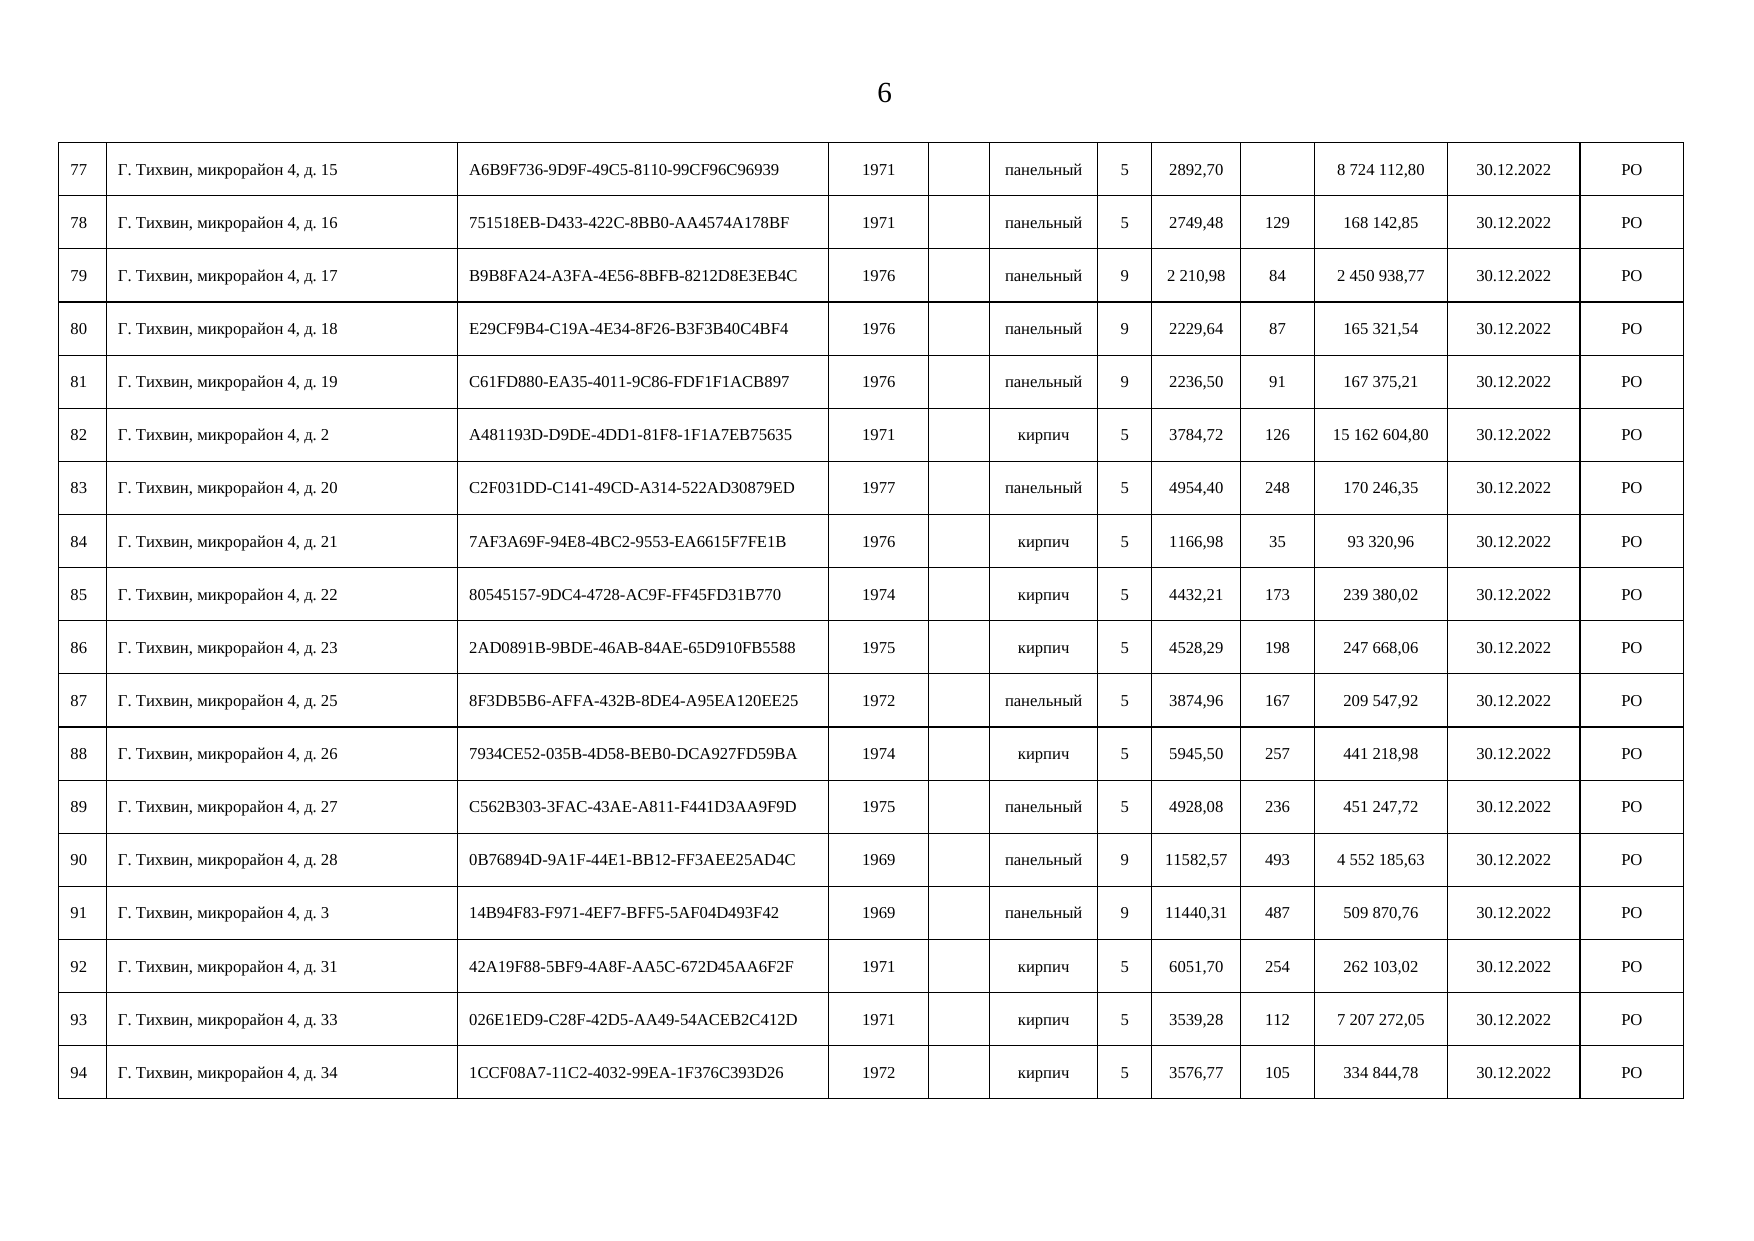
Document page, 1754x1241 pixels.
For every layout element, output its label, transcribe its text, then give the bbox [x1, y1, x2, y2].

table_cell A6B9F736-9D9F-49C5-8110-99CF96C96939 [458, 143, 828, 195]
table_cell 0B76894D-9A1F-44E1-BB12-FF3AEE25AD4C [458, 834, 828, 886]
table_cell 170 246,35 [1315, 462, 1447, 514]
table_cell 1975 [829, 621, 928, 673]
table_cell 82 [59, 409, 106, 461]
table_cell 93 320,96 [1315, 515, 1447, 567]
table_cell 105 [1241, 1046, 1314, 1098]
table_cell 30.12.2022 [1448, 1046, 1579, 1098]
table_cell 11440,31 [1152, 887, 1240, 939]
table_cell [929, 621, 989, 673]
table_cell кирпич [990, 993, 1097, 1045]
table_cell 91 [1241, 356, 1314, 408]
table_cell 7934CE52-035B-4D58-BEB0-DCA927FD59BA [458, 728, 828, 779]
table_cell A481193D-D9DE-4DD1-81F8-1F1A7EB75635 [458, 409, 828, 461]
table_cell 7AF3A69F-94E8-4BC2-9553-EA6615F7FE1B [458, 515, 828, 567]
table_cell панельный [990, 781, 1097, 833]
table_cell Г. Тихвин, микрорайон 4, д. 27 [107, 781, 457, 833]
table_cell 77 [59, 143, 106, 195]
table_cell 81 [59, 356, 106, 408]
table_cell панельный [990, 887, 1097, 939]
table_cell 87 [1241, 303, 1314, 354]
table_cell 4432,21 [1152, 568, 1240, 620]
table_cell 1977 [829, 462, 928, 514]
table_cell Г. Тихвин, микрорайон 4, д. 31 [107, 940, 457, 992]
table_cell 198 [1241, 621, 1314, 673]
table_cell Г. Тихвин, микрорайон 4, д. 34 [107, 1046, 457, 1098]
table_cell 167 [1241, 674, 1314, 726]
table_cell 85 [59, 568, 106, 620]
table_cell [929, 1046, 989, 1098]
table_cell Г. Тихвин, микрорайон 4, д. 23 [107, 621, 457, 673]
table_cell Г. Тихвин, микрорайон 4, д. 17 [107, 249, 457, 301]
table_cell 2749,48 [1152, 196, 1240, 248]
table_cell 3539,28 [1152, 993, 1240, 1045]
table_cell панельный [990, 674, 1097, 726]
table_cell [929, 356, 989, 408]
table_cell 90 [59, 834, 106, 886]
table_cell 30.12.2022 [1448, 993, 1579, 1045]
table_cell Г. Тихвин, микрорайон 4, д. 26 [107, 728, 457, 779]
table_cell панельный [990, 834, 1097, 886]
table_cell 1975 [829, 781, 928, 833]
table_cell [929, 462, 989, 514]
table_cell 84 [1241, 249, 1314, 301]
table_cell 78 [59, 196, 106, 248]
table_cell 3784,72 [1152, 409, 1240, 461]
table_cell 8 724 112,80 [1315, 143, 1447, 195]
table_cell 2AD0891B-9BDE-46AB-84AE-65D910FB5588 [458, 621, 828, 673]
table_cell [929, 249, 989, 301]
table_cell Г. Тихвин, микрорайон 4, д. 3 [107, 887, 457, 939]
table_cell 94 [59, 1046, 106, 1098]
table_cell [929, 303, 989, 354]
table_cell Г. Тихвин, микрорайон 4, д. 16 [107, 196, 457, 248]
table_cell 1976 [829, 515, 928, 567]
table_cell 173 [1241, 568, 1314, 620]
table_cell 89 [59, 781, 106, 833]
table_cell РО [1581, 1046, 1683, 1098]
table_cell РО [1581, 303, 1683, 354]
table_cell РО [1581, 249, 1683, 301]
table_cell 80 [59, 303, 106, 354]
table_cell 1969 [829, 887, 928, 939]
table_cell Г. Тихвин, микрорайон 4, д. 15 [107, 143, 457, 195]
table_cell 1971 [829, 409, 928, 461]
table_cell [929, 993, 989, 1045]
table_cell 88 [59, 728, 106, 779]
table_cell 4 552 185,63 [1315, 834, 1447, 886]
table_cell 11582,57 [1152, 834, 1240, 886]
table_cell 87 [59, 674, 106, 726]
table_cell 5 [1098, 196, 1151, 248]
table_cell 5 [1098, 462, 1151, 514]
table_cell Г. Тихвин, микрорайон 4, д. 22 [107, 568, 457, 620]
table_cell 3874,96 [1152, 674, 1240, 726]
table_cell РО [1581, 143, 1683, 195]
table_cell 2229,64 [1152, 303, 1240, 354]
table_cell [929, 196, 989, 248]
table_cell 7 207 272,05 [1315, 993, 1447, 1045]
table_cell 30.12.2022 [1448, 887, 1579, 939]
table_cell E29CF9B4-C19A-4E34-8F26-B3F3B40C4BF4 [458, 303, 828, 354]
table_cell РО [1581, 515, 1683, 567]
table_cell C2F031DD-C141-49CD-A314-522AD30879ED [458, 462, 828, 514]
table_cell 165 321,54 [1315, 303, 1447, 354]
table_cell 167 375,21 [1315, 356, 1447, 408]
table_cell 1976 [829, 249, 928, 301]
table_cell 1971 [829, 940, 928, 992]
table_cell 129 [1241, 196, 1314, 248]
table_cell 2 210,98 [1152, 249, 1240, 301]
table_cell кирпич [990, 728, 1097, 779]
table_cell 9 [1098, 834, 1151, 886]
table_cell РО [1581, 834, 1683, 886]
table_cell 5 [1098, 674, 1151, 726]
table_cell [929, 728, 989, 779]
table_cell 026E1ED9-C28F-42D5-AA49-54ACEB2C412D [458, 993, 828, 1045]
table_cell 2892,70 [1152, 143, 1240, 195]
table_cell 2 450 938,77 [1315, 249, 1447, 301]
table_cell кирпич [990, 1046, 1097, 1098]
table_cell 30.12.2022 [1448, 834, 1579, 886]
table_cell Г. Тихвин, микрорайон 4, д. 18 [107, 303, 457, 354]
table_cell C562B303-3FAC-43AE-A811-F441D3AA9F9D [458, 781, 828, 833]
table_cell 30.12.2022 [1448, 940, 1579, 992]
table_cell Г. Тихвин, микрорайон 4, д. 25 [107, 674, 457, 726]
table_cell 1976 [829, 303, 928, 354]
table_cell 1972 [829, 674, 928, 726]
table_cell 239 380,02 [1315, 568, 1447, 620]
table_cell РО [1581, 674, 1683, 726]
table_cell Г. Тихвин, микрорайон 4, д. 21 [107, 515, 457, 567]
table_cell 5 [1098, 143, 1151, 195]
table_cell 30.12.2022 [1448, 515, 1579, 567]
table_cell 5945,50 [1152, 728, 1240, 779]
table_cell 247 668,06 [1315, 621, 1447, 673]
table_cell 1971 [829, 993, 928, 1045]
table_cell 4954,40 [1152, 462, 1240, 514]
table_cell 126 [1241, 409, 1314, 461]
table_cell 493 [1241, 834, 1314, 886]
table_cell 1971 [829, 143, 928, 195]
table_cell кирпич [990, 515, 1097, 567]
table_cell панельный [990, 462, 1097, 514]
table_cell 93 [59, 993, 106, 1045]
table_cell Г. Тихвин, микрорайон 4, д. 28 [107, 834, 457, 886]
table_cell 30.12.2022 [1448, 568, 1579, 620]
table_cell 4528,29 [1152, 621, 1240, 673]
table_cell 1972 [829, 1046, 928, 1098]
table_cell панельный [990, 303, 1097, 354]
table_cell 91 [59, 887, 106, 939]
table_cell 248 [1241, 462, 1314, 514]
table_cell Г. Тихвин, микрорайон 4, д. 33 [107, 993, 457, 1045]
table_cell 9 [1098, 303, 1151, 354]
table_cell кирпич [990, 409, 1097, 461]
table_cell 1CCF08A7-11C2-4032-99EA-1F376C393D26 [458, 1046, 828, 1098]
table_cell 30.12.2022 [1448, 781, 1579, 833]
table_cell 5 [1098, 621, 1151, 673]
table_cell РО [1581, 462, 1683, 514]
table_cell 1976 [829, 356, 928, 408]
table_cell Г. Тихвин, микрорайон 4, д. 19 [107, 356, 457, 408]
table_cell 80545157-9DC4-4728-AC9F-FF45FD31B770 [458, 568, 828, 620]
table_cell РО [1581, 196, 1683, 248]
table_cell 35 [1241, 515, 1314, 567]
table_cell 751518EB-D433-422C-8BB0-AA4574A178BF [458, 196, 828, 248]
table_cell РО [1581, 568, 1683, 620]
table_cell 1974 [829, 728, 928, 779]
table_cell 257 [1241, 728, 1314, 779]
table_cell 92 [59, 940, 106, 992]
table_cell 451 247,72 [1315, 781, 1447, 833]
table_cell 509 870,76 [1315, 887, 1447, 939]
table_cell РО [1581, 993, 1683, 1045]
table_cell РО [1581, 781, 1683, 833]
table_cell РО [1581, 887, 1683, 939]
table_cell 168 142,85 [1315, 196, 1447, 248]
table_cell РО [1581, 356, 1683, 408]
table_cell [929, 674, 989, 726]
table_cell 30.12.2022 [1448, 143, 1579, 195]
table_cell 1971 [829, 196, 928, 248]
table_cell панельный [990, 249, 1097, 301]
table_cell 5 [1098, 993, 1151, 1045]
table_cell [929, 781, 989, 833]
table_cell 5 [1098, 940, 1151, 992]
table_cell Г. Тихвин, микрорайон 4, д. 20 [107, 462, 457, 514]
table_cell 30.12.2022 [1448, 409, 1579, 461]
table_cell кирпич [990, 940, 1097, 992]
table_cell [929, 143, 989, 195]
table_cell РО [1581, 940, 1683, 992]
table_cell 441 218,98 [1315, 728, 1447, 779]
table_cell 8F3DB5B6-AFFA-432B-8DE4-A95EA120EE25 [458, 674, 828, 726]
table_cell 487 [1241, 887, 1314, 939]
table_cell 5 [1098, 781, 1151, 833]
table_cell 42A19F88-5BF9-4A8F-AA5C-672D45AA6F2F [458, 940, 828, 992]
table_cell 5 [1098, 728, 1151, 779]
table_cell 30.12.2022 [1448, 249, 1579, 301]
table_cell [929, 568, 989, 620]
table_cell 5 [1098, 1046, 1151, 1098]
table_cell 3576,77 [1152, 1046, 1240, 1098]
table_cell 2236,50 [1152, 356, 1240, 408]
table_cell 83 [59, 462, 106, 514]
table_cell кирпич [990, 621, 1097, 673]
table_cell 5 [1098, 515, 1151, 567]
table_cell 9 [1098, 356, 1151, 408]
table_cell 112 [1241, 993, 1314, 1045]
table_cell [929, 515, 989, 567]
table_cell РО [1581, 621, 1683, 673]
table_cell 5 [1098, 409, 1151, 461]
table_cell 86 [59, 621, 106, 673]
table_cell 30.12.2022 [1448, 621, 1579, 673]
table_cell панельный [990, 143, 1097, 195]
table_cell 9 [1098, 249, 1151, 301]
table_cell 5 [1098, 568, 1151, 620]
table_cell 209 547,92 [1315, 674, 1447, 726]
table_cell 14B94F83-F971-4EF7-BFF5-5AF04D493F42 [458, 887, 828, 939]
table_cell панельный [990, 196, 1097, 248]
table_cell 262 103,02 [1315, 940, 1447, 992]
table_cell 1974 [829, 568, 928, 620]
table_cell 30.12.2022 [1448, 674, 1579, 726]
table_cell 9 [1098, 887, 1151, 939]
table_cell [929, 940, 989, 992]
table_cell Г. Тихвин, микрорайон 4, д. 2 [107, 409, 457, 461]
table_cell B9B8FA24-A3FA-4E56-8BFB-8212D8E3EB4C [458, 249, 828, 301]
table_cell панельный [990, 356, 1097, 408]
table_cell 30.12.2022 [1448, 728, 1579, 779]
table_cell 30.12.2022 [1448, 303, 1579, 354]
table_cell 236 [1241, 781, 1314, 833]
table_cell 254 [1241, 940, 1314, 992]
table_cell 15 162 604,80 [1315, 409, 1447, 461]
table_cell 30.12.2022 [1448, 196, 1579, 248]
table_cell 84 [59, 515, 106, 567]
table_cell 30.12.2022 [1448, 356, 1579, 408]
table_cell [929, 834, 989, 886]
table_cell [1241, 143, 1314, 195]
table_cell 334 844,78 [1315, 1046, 1447, 1098]
table_cell 30.12.2022 [1448, 462, 1579, 514]
table_cell РО [1581, 728, 1683, 779]
table_cell [929, 409, 989, 461]
table_cell [929, 887, 989, 939]
table_cell 6051,70 [1152, 940, 1240, 992]
table_cell 4928,08 [1152, 781, 1240, 833]
table_cell 79 [59, 249, 106, 301]
table_cell C61FD880-EA35-4011-9C86-FDF1F1ACB897 [458, 356, 828, 408]
table_cell кирпич [990, 568, 1097, 620]
table_cell 1969 [829, 834, 928, 886]
table_cell РО [1581, 409, 1683, 461]
table_cell 1166,98 [1152, 515, 1240, 567]
